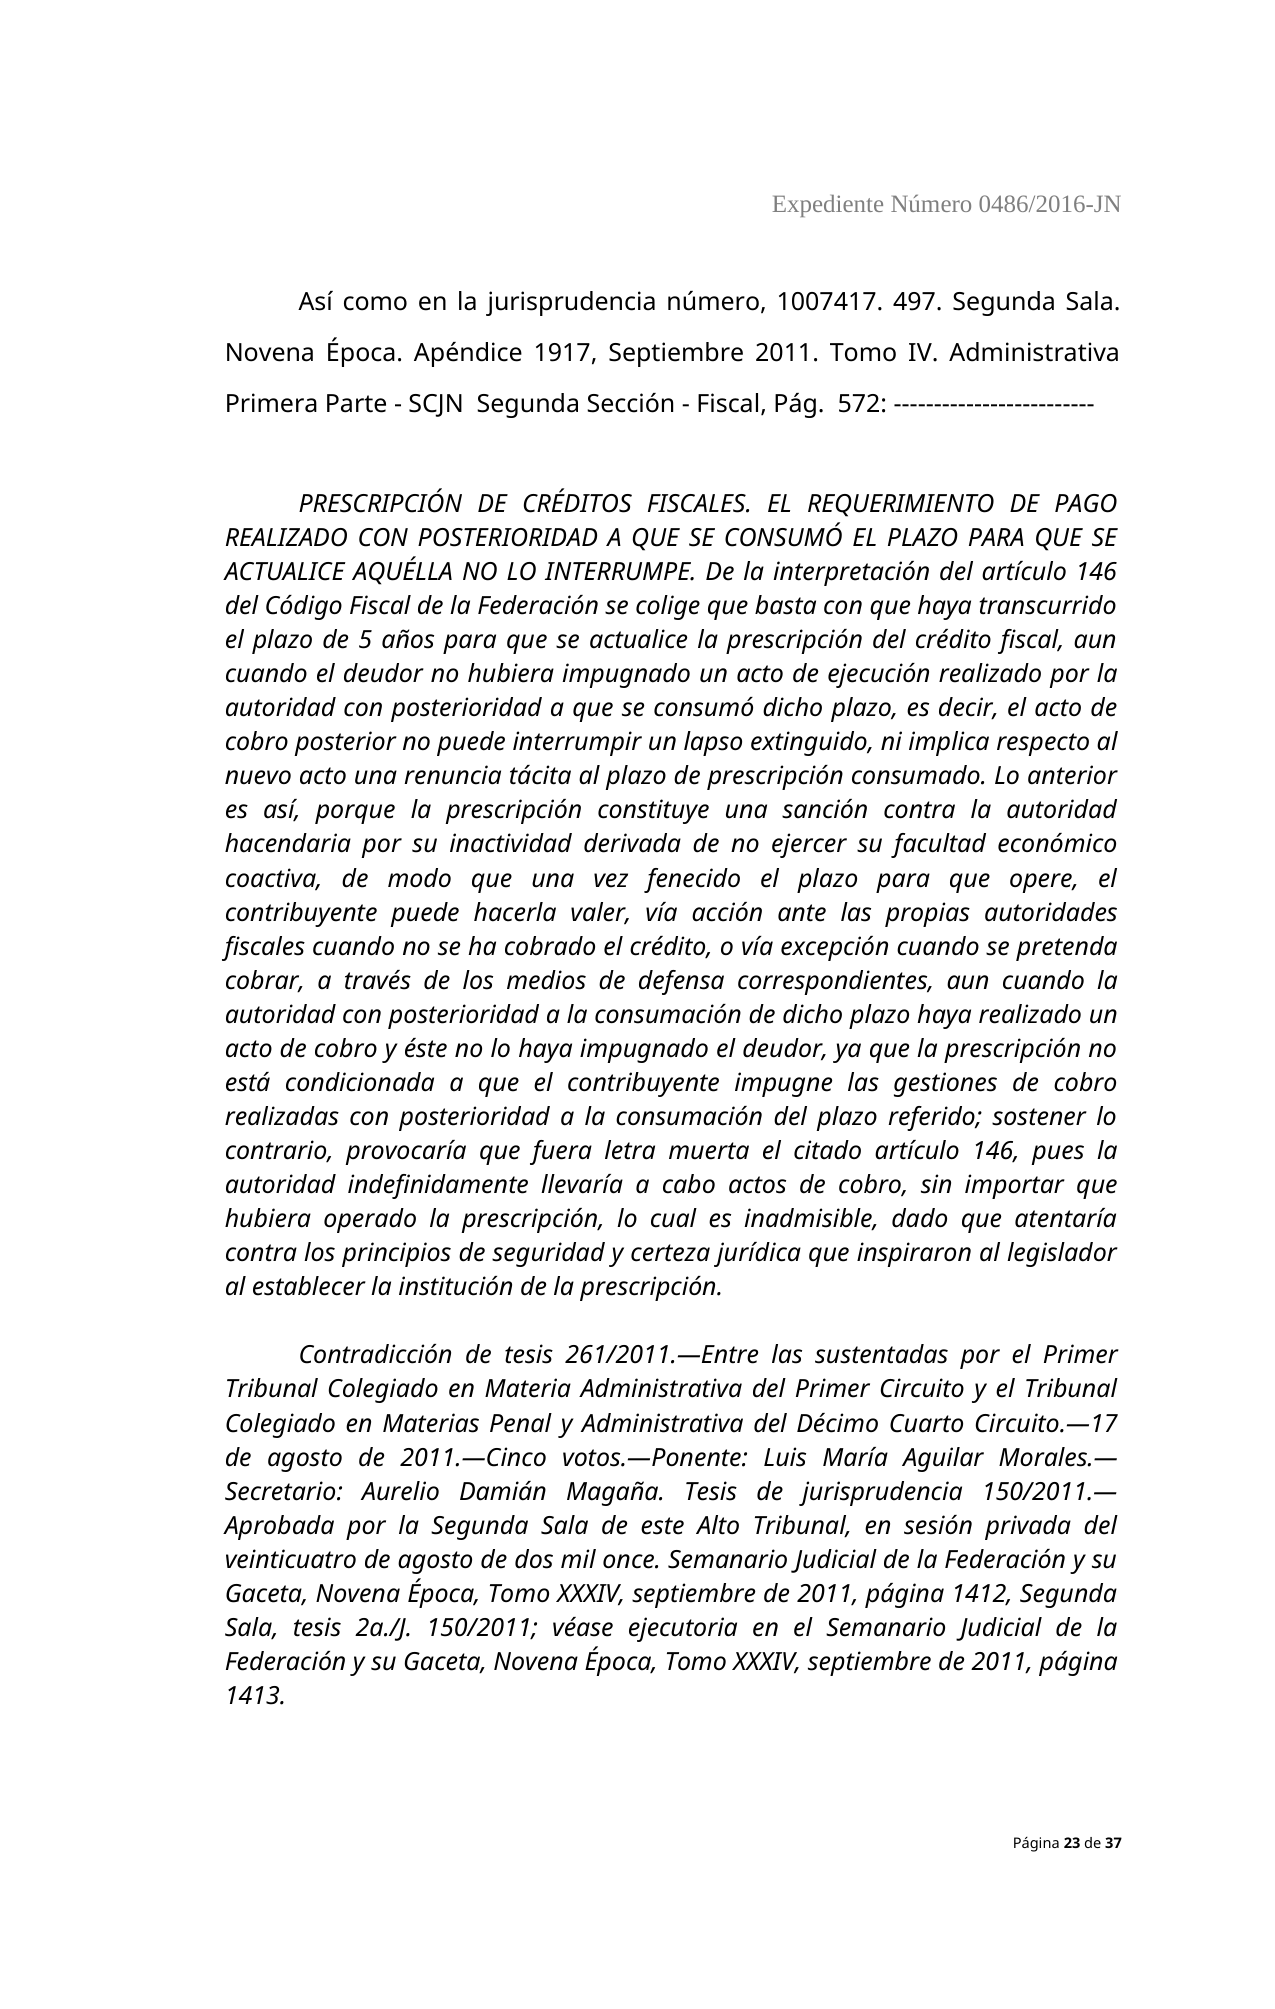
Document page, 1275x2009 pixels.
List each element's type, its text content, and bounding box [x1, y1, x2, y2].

text PRESCRIPCIÓN DE CRÉDITOS FISCALES. EL REQUERIMIENTO DE PAGO REALIZADO CON POSTERIORIDAD A QUE SE CONSUMÓ EL PLAZO PARA QUE SE ACTUALICE AQUÉLLA NO LO INTERRUMPE. De la interpretación del artículo 146 del Código Fiscal de la Federación se colige que basta con que haya transcurrido el plazo de 5 años para que se actualice la prescripción del crédito fiscal, aun cuando el deudor no hubiera impugnado un acto de ejecución realizado por la autoridad con posterioridad a que se consumó dicho plazo, es decir, el acto de cobro posterior no puede interrumpir un lapso extinguido, ni implica respecto al nuevo acto una renuncia tácita al plazo de prescripción consumado. Lo anterior es así, porque la prescripción constituye una sanción contra la autoridad hacendaria por su inactividad derivada de no ejercer su facultad económico coactiva, de modo que una vez fenecido el plazo para que opere, el contribuyente puede hacerla valer, vía acción ante las propias autoridades fiscales cuando no se ha cobrado el crédito, o vía excepción cuando se pretenda cobrar, a través de los medios de defensa correspondientes, aun cuando la autoridad con posterioridad a la consumación de dicho plazo haya realizado un acto de cobro y éste no lo haya impugnado el deudor, ya que la prescripción no está condicionada a que el contribuyente impugne las gestiones de cobro realizadas con posterioridad a la consumación del plazo referido; sostener lo contrario, provocaría que fuera letra muerta el citado artículo 146, pues la autoridad indefinidamente llevaría a cabo actos de cobro, sin importar que hubiera operado la prescripción, lo cual es inadmisible, dado que atentaría contra los principios de seguridad y certeza jurídica que inspiraron al legislador al establecer la institución de la prescripción. [224, 486, 1121, 1303]
text Así como en la jurisprudencia número, 1007417. 497. Segunda Sala. Novena Época. Apéndice 1917, Septiembre 2011. Tomo IV. Administrativa Primera Parte - SCJN Segunda Sección - Fiscal, Pág. 572: ------------------------- [224, 283, 1121, 420]
text Contradicción de tesis 261/2011.—Entre las sustentadas por el Primer Tribunal Colegiado en Materia Administrativa del Primer Circuito y el Tribunal Colegiado en Materias Penal y Administrativa del Décimo Cuarto Circuito.—17 de agosto de 2011.—Cinco votos.—Ponente: Luis María Aguilar Morales.—Secretario: Aurelio Damián Magaña. Tesis de jurisprudencia 150/2011.—Aprobada por la Segunda Sala de este Alto Tribunal, en sesión privada del veinticuatro de agosto de dos mil once. Semanario Judicial de la Federación y su Gaceta, Novena Época, Tomo XXXIV, septiembre de 2011, página 1412, Segunda Sala, tesis 2a./J. 150/2011; véase ejecutoria en el Semanario Judicial de la Federación y su Gaceta, Novena Época, Tomo XXXIV, septiembre de 2011, página 1413. [224, 1337, 1121, 1712]
